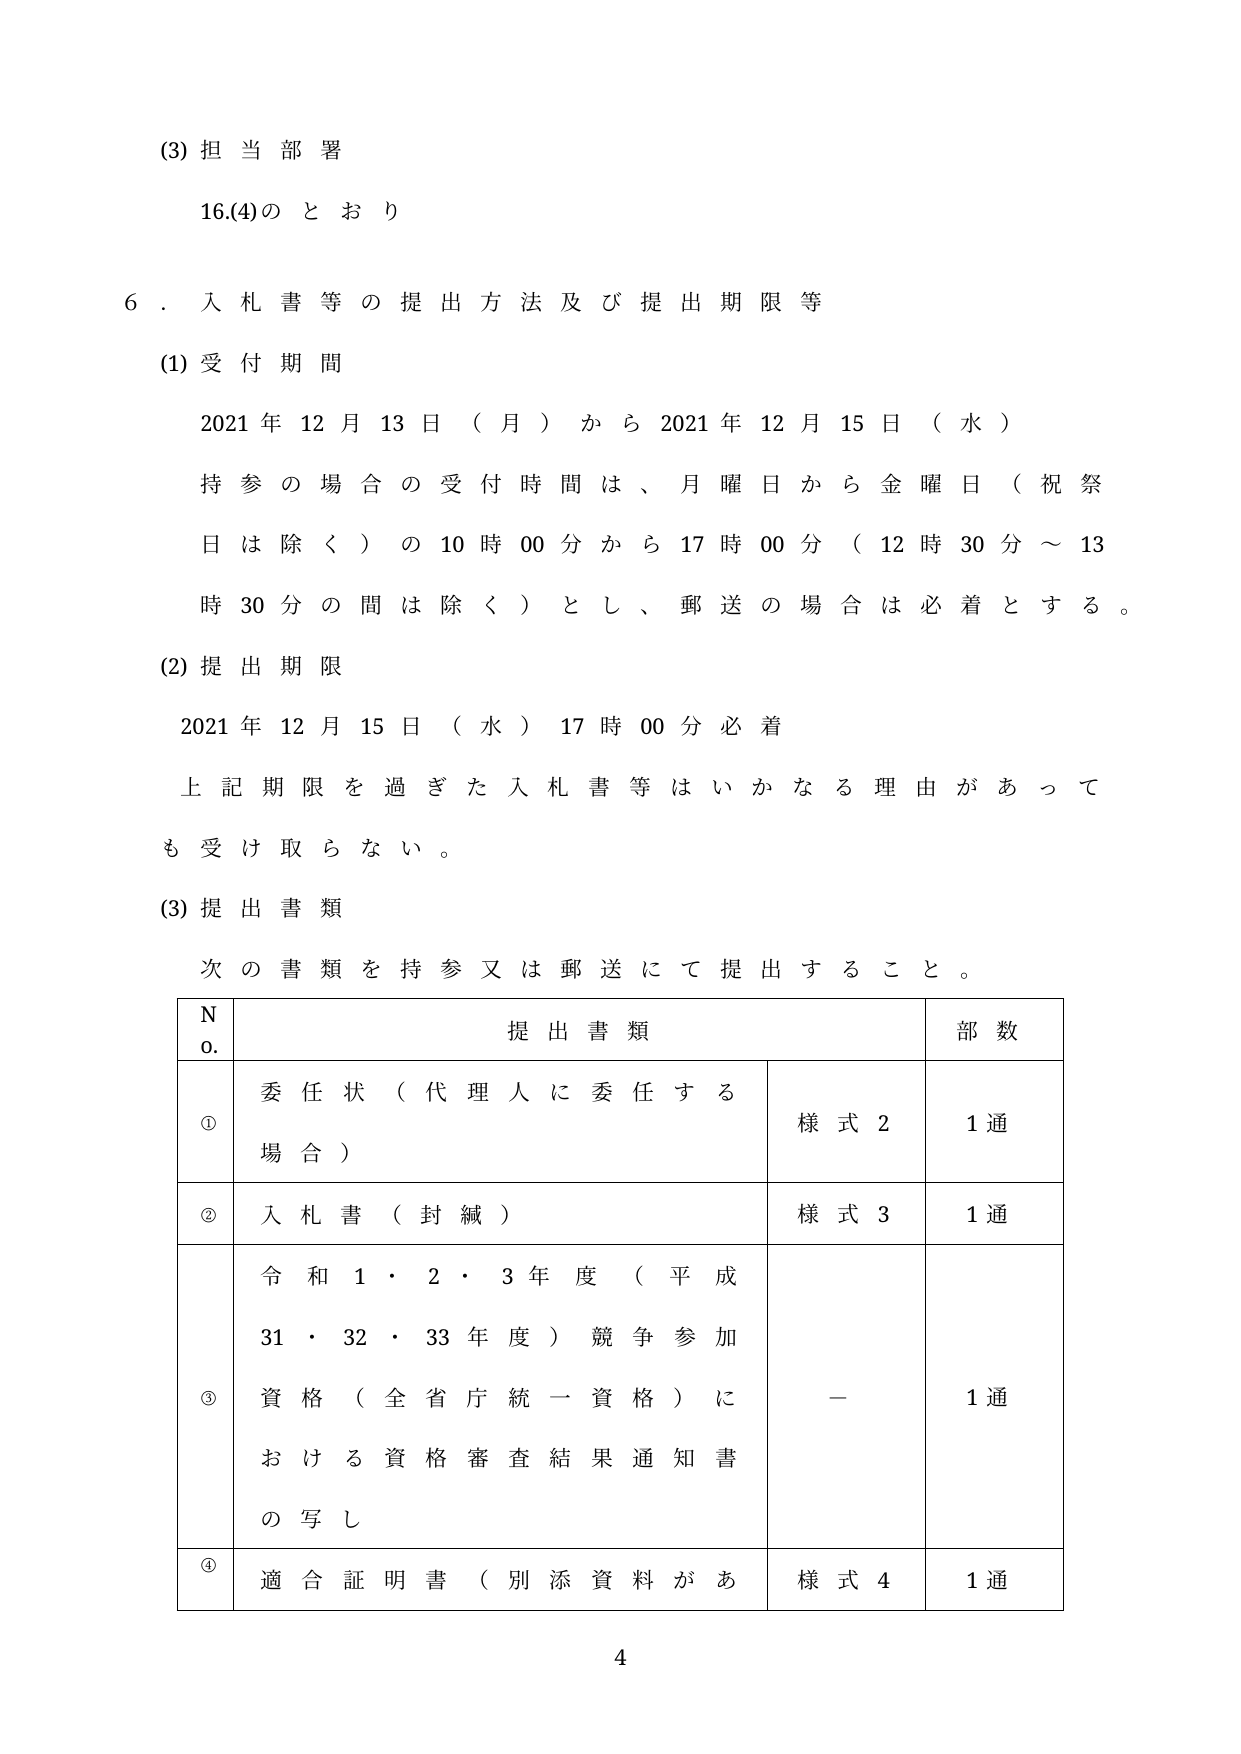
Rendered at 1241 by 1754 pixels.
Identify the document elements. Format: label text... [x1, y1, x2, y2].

table_cell [178, 1549, 233, 1610]
table_cell 様式3 [768, 1183, 925, 1244]
text 持参の場合の受付時間は、月曜日から金曜日（祝祭日は除く）の10時00分から17時00分（12時30分～13時30分の間は除く）とし、郵送の場合は必着とする。 [180, 453, 1120, 634]
table_cell 令和1・2・3年度（平成31・32・33年度）競争参加資格（全省庁統一資格）における資格審査結果通知書の写し [234, 1245, 767, 1548]
text (3) 提出書類 [120, 877, 1120, 938]
text 2021年12月15日（水）17時00分必着 [140, 695, 1120, 756]
table_cell 1通 [926, 1245, 1063, 1548]
text 16.(4)のとおり [160, 180, 1120, 240]
text 次の書類を持参又は郵送にて提出すること。 [160, 938, 1120, 998]
table_cell 1通 [926, 1061, 1063, 1182]
table_header 提出書類 [234, 999, 925, 1060]
table_cell [178, 1061, 233, 1182]
subtitle ６．入札書等の提出方法及び提出期限等 [120, 271, 1120, 331]
text 2021年12月13日（月）から2021年12月15日（水） [120, 392, 1120, 453]
table_header No. [178, 999, 233, 1060]
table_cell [234, 1549, 767, 1610]
table_cell － [768, 1245, 925, 1548]
table_cell [178, 1245, 233, 1548]
table_cell 1通 [926, 1549, 1063, 1610]
table_cell 様式2 [768, 1061, 925, 1182]
text (1) 受付期間 [120, 331, 1120, 392]
table_cell 委任状（代理人に委任する場合） [234, 1061, 767, 1182]
text (3) 担当部署 [120, 119, 1120, 180]
table_cell [178, 1183, 233, 1244]
table_header 部数 [926, 999, 1063, 1060]
table_cell 1通 [926, 1183, 1063, 1244]
table_cell 様式4 [768, 1549, 925, 1610]
table_cell 入札書（封緘） [234, 1183, 767, 1244]
text 上記期限を過ぎた入札書等はいかなる理由があっても受け取らない。 [140, 756, 1120, 877]
text (2) 提出期限 [120, 634, 1120, 695]
